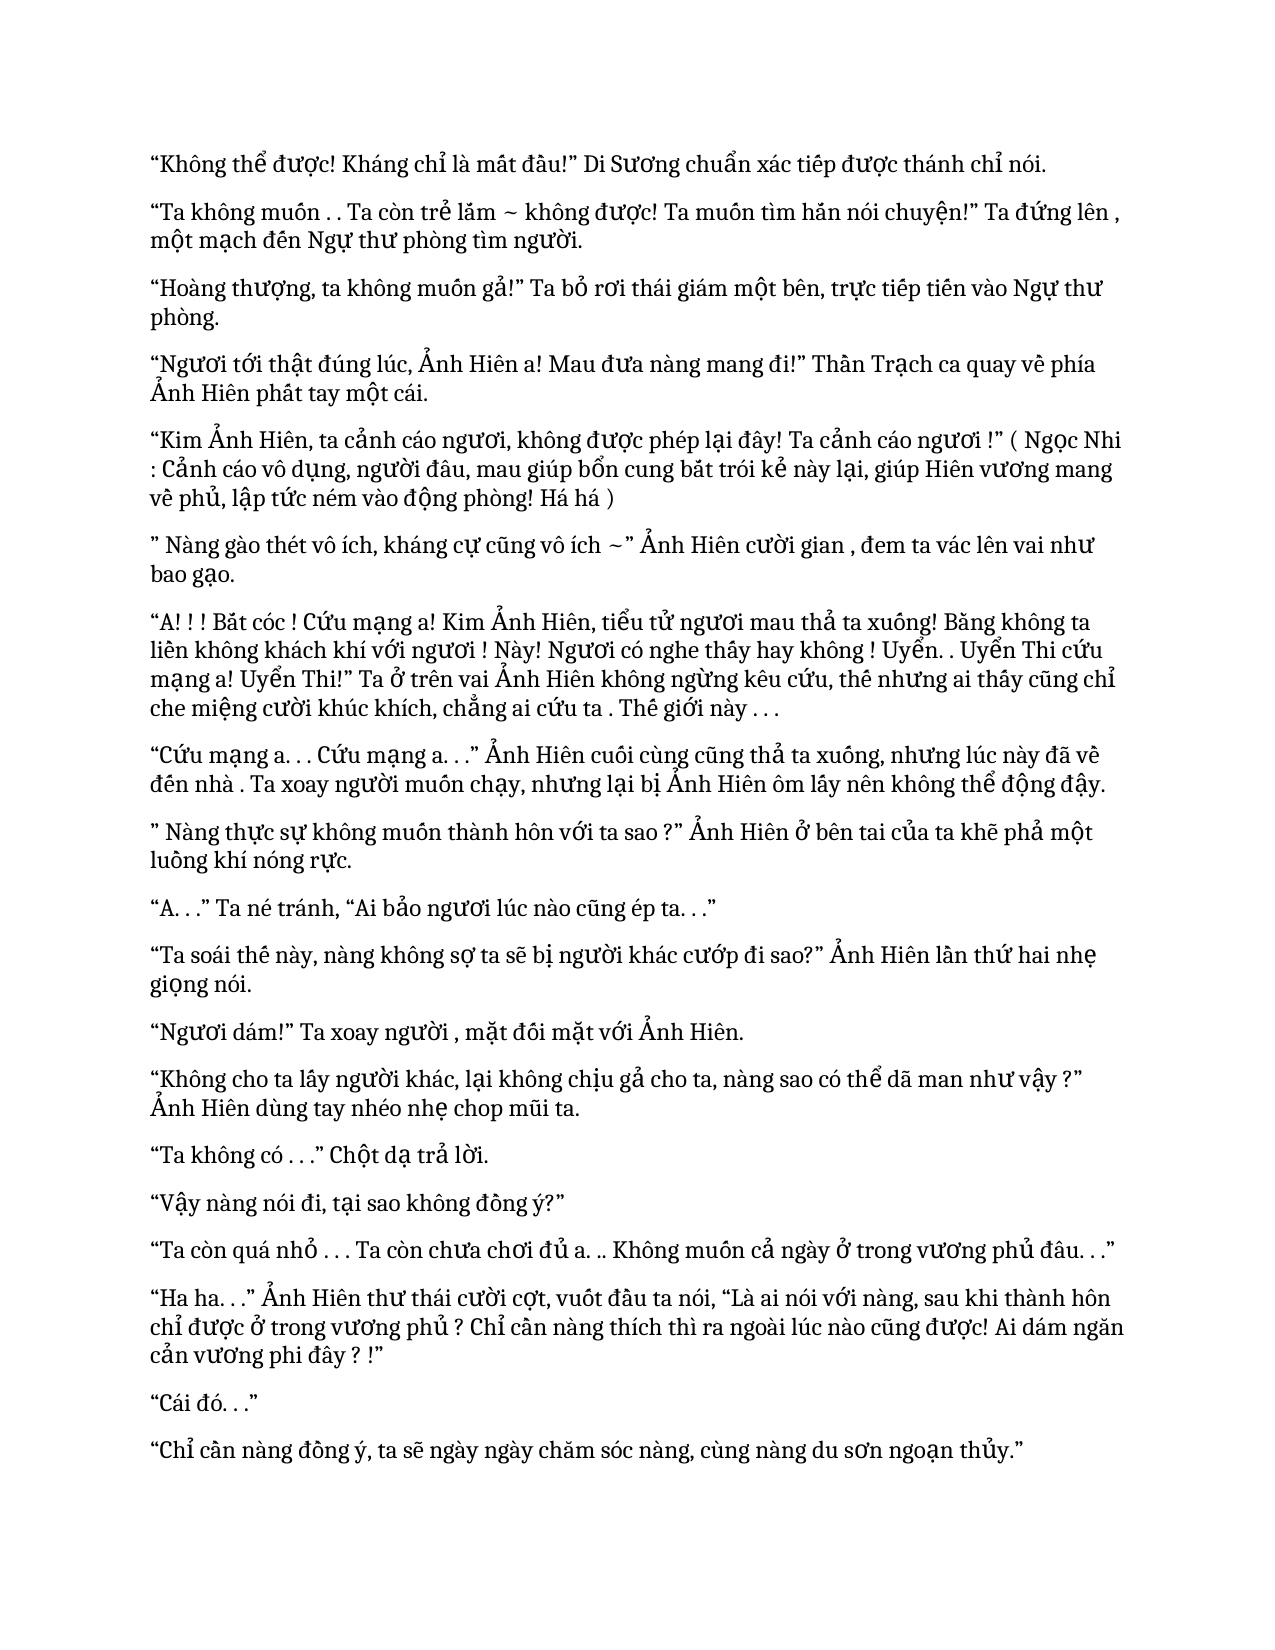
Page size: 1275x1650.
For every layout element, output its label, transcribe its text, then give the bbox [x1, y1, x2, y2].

text ” Nàng thực sự không muốn thành hôn với ta sao ?” Ảnh Hiên ở bên tai của ta khẽ phả một luồng khí nóng rực. [150, 817, 1125, 875]
text “Ngươi dám!” Ta xoay người , mặt đối mặt với Ảnh Hiên. [150, 1017, 1125, 1046]
text “Chỉ cần nàng đồng ý, ta sẽ ngày ngày chăm sóc nàng, cùng nàng du sơn ngoạn thủy.” [150, 1436, 1125, 1465]
text “A. . .” Ta né tránh, “Ai bảo ngươi lúc nào cũng ép ta. . .” [150, 894, 1125, 922]
text “Ta còn quá nhỏ . . . Ta còn chưa chơi đủ a. .. Không muốn cả ngày ở trong vương phủ đâu. . .” [150, 1236, 1125, 1265]
text “Cái đó. . .” [150, 1389, 1125, 1417]
text “Không cho ta lấy người khác, lại không chịu gả cho ta, nàng sao có thể dã man như vậy ?” Ảnh Hiên dùng tay nhéo nhẹ chop mũi ta. [150, 1065, 1125, 1122]
text “Ha ha. . .” Ảnh Hiên thư thái cười cợt, vuốt đầu ta nói, “Là ai nói với nàng, sau khi thành hôn chỉ được ở trong vương phủ ? Chỉ cần nàng thích thì ra ngoài lúc nào cũng được! Ai dám ngăn cản vương phi đây ? !” [150, 1284, 1125, 1370]
text “Hoàng thượng, ta không muốn gả!” Ta bỏ rơi thái giám một bên, trực tiếp tiến vào Ngự thư phòng. [150, 274, 1125, 331]
text “Ta soái thế này, nàng không sợ ta sẽ bị người khác cướp đi sao?” Ảnh Hiên lần thứ hai nhẹ giọng nói. [150, 941, 1125, 999]
text “Ta không có . . .” Chột dạ trả lời. [150, 1141, 1125, 1170]
text “A! ! ! Bắt cóc ! Cứu mạng a! Kim Ảnh Hiên, tiểu tử ngươi mau thả ta xuống! Bằng không ta liền không khách khí với ngươi ! Này! Ngươi có nghe thấy hay không ! Uyển. . Uyển Thi cứu mạng a! Uyển Thi!” Ta ở trên vai Ảnh Hiên không ngừng kêu cứu, thế nhưng ai thấy cũng chỉ che miệng cười khúc khích, chẳng ai cứu ta . Thế giới này . . . [150, 607, 1125, 722]
text “Vậy nàng nói đi, tại sao không đồng ý?” [150, 1189, 1125, 1217]
text “Ngươi tới thật đúng lúc, Ảnh Hiên a! Mau đưa nàng mang đi!” Thần Trạch ca quay về phía Ảnh Hiên phất tay một cái. [150, 350, 1125, 407]
text ” Nàng gào thét vô ích, kháng cự cũng vô ích ~” Ảnh Hiên cười gian , đem ta vác lên vai như bao gạo. [150, 531, 1125, 589]
text “Không thể được! Kháng chỉ là mất đầu!” Di Sương chuẩn xác tiếp được thánh chỉ nói. [150, 150, 1125, 179]
text “Ta không muốn . . Ta còn trẻ lắm ~ không được! Ta muốn tìm hắn nói chuyện!” Ta đứng lên , một mạch đến Ngự thư phòng tìm người. [150, 197, 1125, 255]
text “Cứu mạng a. . . Cứu mạng a. . .” Ảnh Hiên cuối cùng cũng thả ta xuống, nhưng lúc này đã về đến nhà . Ta xoay người muốn chạy, nhưng lại bị Ảnh Hiên ôm lấy nên không thể động đậy. [150, 741, 1125, 799]
text “Kim Ảnh Hiên, ta cảnh cáo ngươi, không được phép lại đây! Ta cảnh cáo ngươi !” ( Ngọc Nhi : Cảnh cáo vô dụng, người đâu, mau giúp bổn cung bắt trói kẻ này lại, giúp Hiên vương mang về phủ, lập tức ném vào động phòng! Há há ) [150, 426, 1125, 512]
